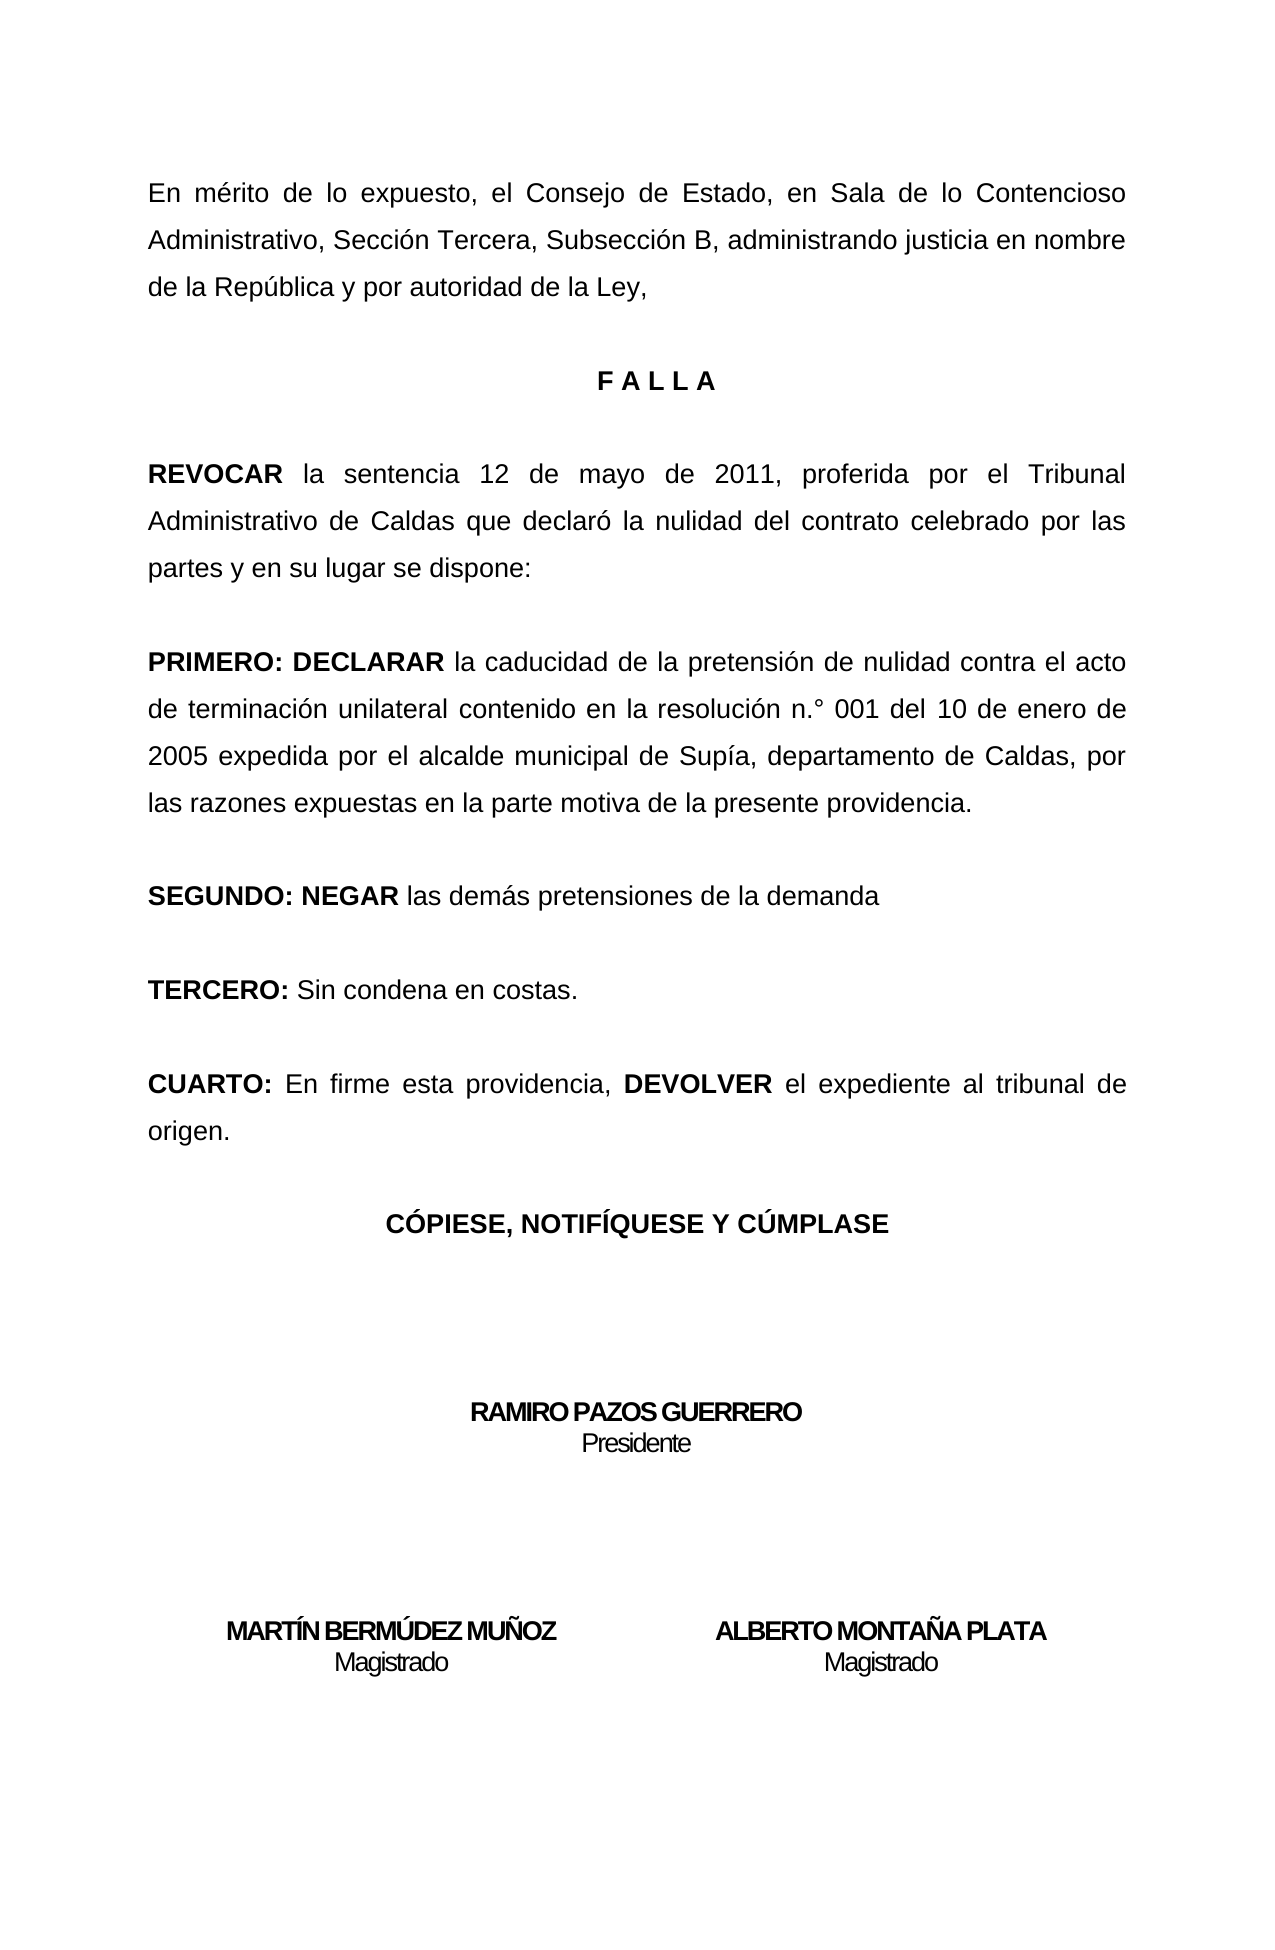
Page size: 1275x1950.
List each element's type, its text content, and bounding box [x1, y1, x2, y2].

text REVOCAR la sentencia 12 de mayo de 2011, proferida por el Tribunal Administrativo de Caldas que declaró la nulidad del contrato celebrado por las partes y en su lugar se dispone: [148, 458, 1127, 583]
table_header MARTÍN BERMÚDEZ MUÑOZ [148, 1615, 637, 1646]
text SEGUNDO: NEGAR las demás pretensiones de la demanda [148, 880, 1127, 912]
text RAMIRO PAZOS GUERRERO [148, 1396, 1127, 1427]
text En mérito de lo expuesto, el Consejo de Estado, en Sala de lo Contencioso Administrativo, Sección Tercera, Subsección B, administrando justicia en nombre de la República y por autoridad de la Ley, [148, 177, 1127, 302]
text TERCERO: Sin condena en costas. [148, 974, 1127, 1005]
text CUARTO: En firme esta providencia, DEVOLVER el expediente al tribunal de origen. [148, 1068, 1127, 1146]
table_cell Magistrado [148, 1646, 637, 1677]
table_cell Magistrado [638, 1646, 1127, 1677]
text F A L L A [185, 365, 1127, 396]
text Presidente [148, 1427, 1127, 1458]
text CÓPIESE, NOTIFÍQUESE Y CÚMPLASE [148, 1208, 1127, 1240]
text PRIMERO: DECLARAR la caducidad de la pretensión de nulidad contra el acto de terminación unilateral contenido en la resolución n.° 001 del 10 de enero de 2005 expedida por el alcalde municipal de Supía, departamento de Caldas, por las razones expuestas en la parte motiva de la presente providencia. [148, 646, 1127, 818]
table_header ALBERTO MONTAÑA PLATA [638, 1615, 1127, 1646]
